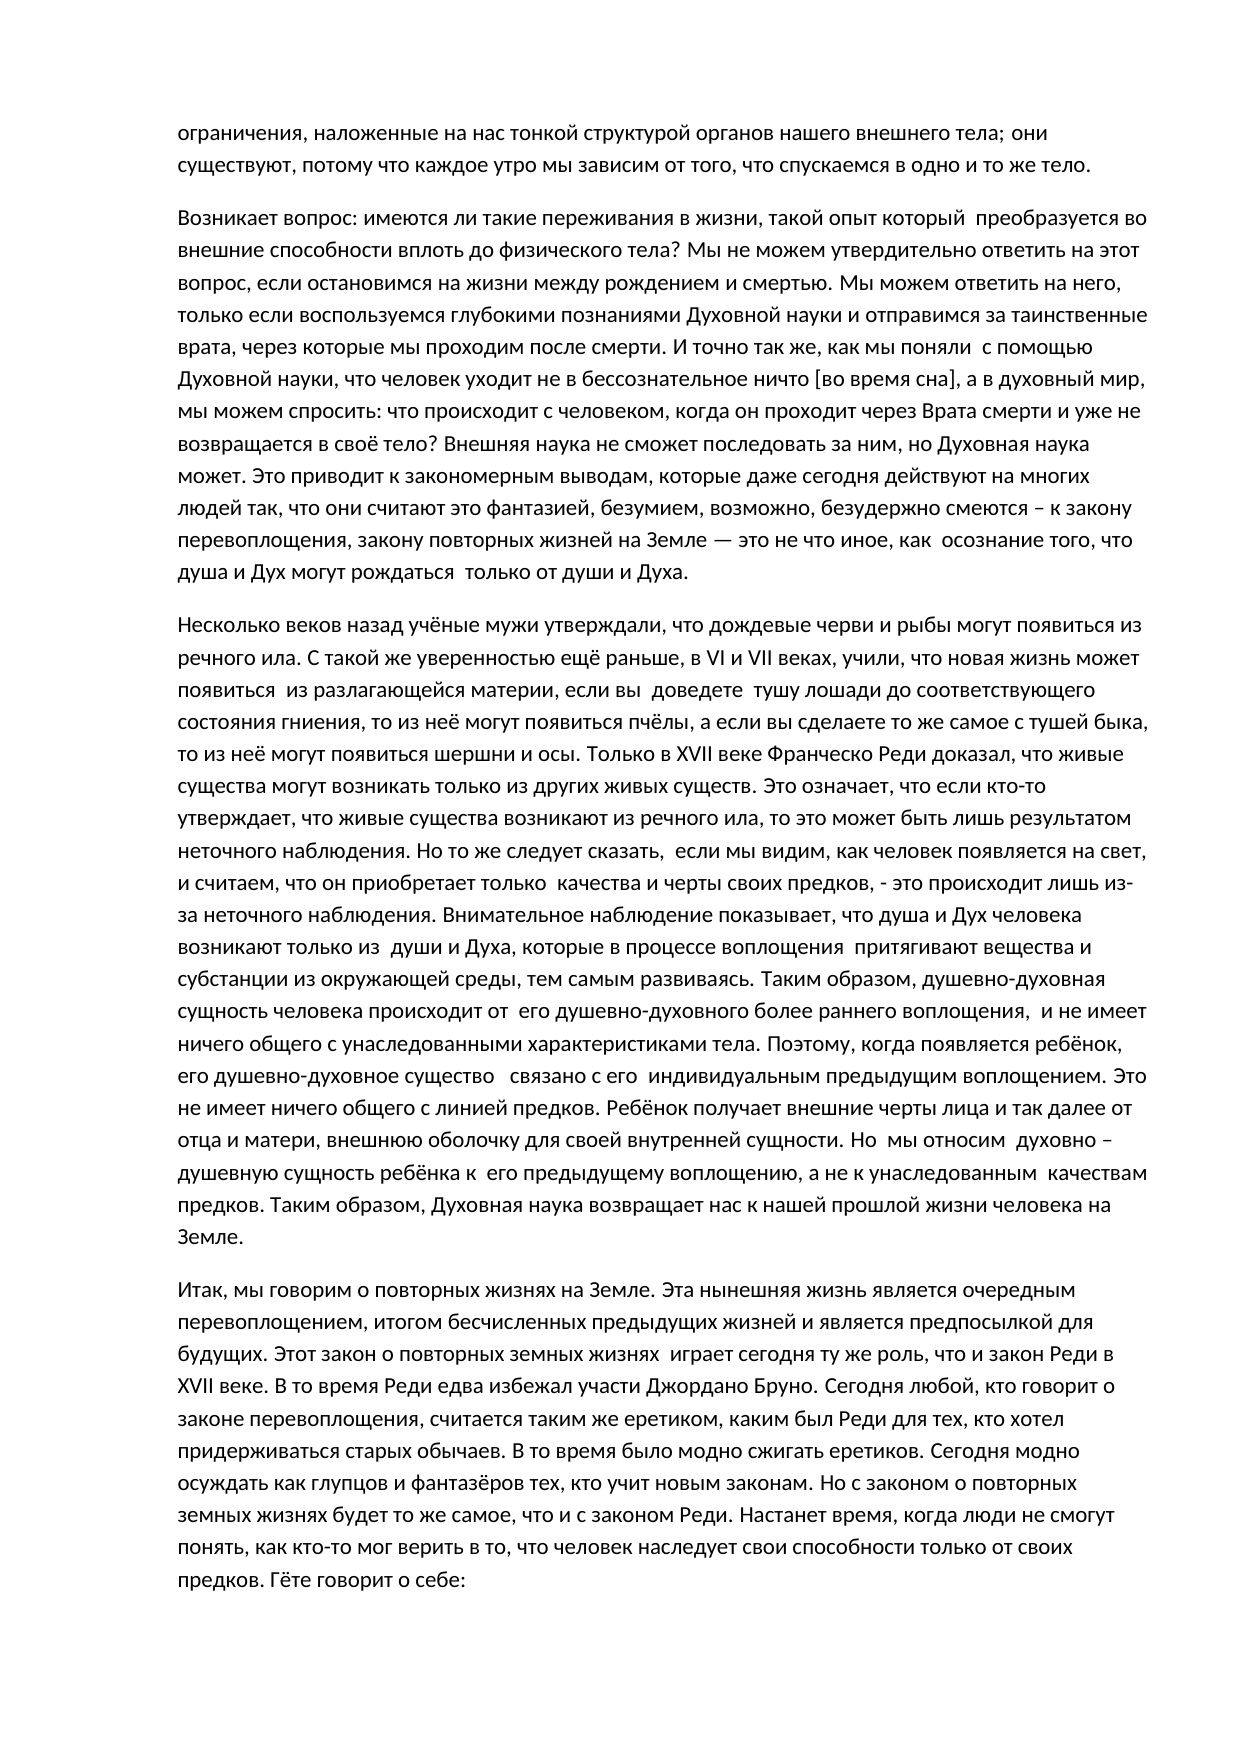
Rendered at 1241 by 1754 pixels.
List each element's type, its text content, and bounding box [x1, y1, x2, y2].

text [177, 118, 1152, 178]
text Итак, мы говорим о повторных жизнях на Земле. Эта нынешняя жизнь является очередным перевоплощением, итогом бесчисленных предыдущих жизней и является предпосылкой для будущих. Этот закон о повторных земных жизнях играет сегодня ту же роль, что и закон Реди в XVII веке. В то время Реди едва избежал участи Джордано Бруно. Сегодня любой, кто говорит о законе перевоплощения, считается таким же еретиком, каким был Реди для тех, кто хотел придерживаться старых обычаев. В то время было модно сжигать еретиков. Сегодня модно осуждать как глупцов и фантазёров тех, кто учит новым законам. Но с законом о повторных земных жизнях будет то же самое, что и с законом Реди. Настанет время, когда люди не смогут понять, как кто-то мог верить в то, что человек наследует свои способности только от своих предков. Гёте говорит о себе: [177, 1275, 1152, 1593]
text Возникает вопрос: имеются ли такие переживания в жизни, такой опыт который преобразуется во внешние способности вплоть до физического тела? Мы не можем утвердительно ответить на этот вопрос, если остановимся на жизни между рождением и смертью. Мы можем ответить на него, только если воспользуемся глубокими познаниями Духовной науки и отправимся за таинственные врата, через которые мы проходим после смерти. И точно так же, как мы поняли с помощью Духовной науки, что человек уходит не в бессознательное ничто [во время сна], а в духовный мир, мы можем спросить: что происходит с человеком, когда он проходит через Врата смерти и уже не возвращается в своё тело? Внешняя наука не сможет последовать за ним, но Духовная наука может. Это приводит к закономерным выводам, которые даже сегодня действуют на многих людей так, что они считают это фантазией, безумием, возможно, безудержно смеются – к закону перевоплощения, закону повторных жизней на Земле — это не что иное, как осознание того, что душа и Дух могут рождаться только от души и Духа. [177, 203, 1152, 585]
text Несколько веков назад учёные мужи утверждали, что дождевые черви и рыбы могут появиться из речного ила. С такой же уверенностью ещё раньше, в VI и VII веках, учили, что новая жизнь может появиться из разлагающейся материи, если вы доведете тушу лошади до соответствующего состояния гниения, то из неё могут появиться пчёлы, а если вы сделаете то же самое с тушей быка, то из неё могут появиться шершни и осы. Только в XVII веке Франческо Реди доказал, что живые существа могут возникать только из других живых существ. Это означает, что если кто-то утверждает, что живые существа возникают из речного ила, то это может быть лишь результатом неточного наблюдения. Но то же следует сказать, если мы видим, как человек появляется на свет, и считаем, что он приобретает только качества и черты своих предков, - это происходит лишь из-за неточного наблюдения. Внимательное наблюдение показывает, что душа и Дух человека возникают только из души и Духа, которые в процессе воплощения притягивают вещества и субстанции из окружающей среды, тем самым развиваясь. Таким образом, душевно-духовная сущность человека происходит от его душевно-духовного более раннего воплощения, и не имеет ничего общего с унаследованными характеристиками тела. Поэтому, когда появляется ребёнок, его душевно-духовное существо связано с его индивидуальным предыдущим воплощением. Это не имеет ничего общего с линией предков. Ребёнок получает внешние черты лица и так далее от отца и матери, внешнюю оболочку для своей внутренней сущности. Но мы относим духовно – душевную сущность ребёнка к его предыдущему воплощению, а не к унаследованным качествам предков. Таким образом, Духовная наука возвращает нас к нашей прошлой жизни человека на Земле. [177, 610, 1152, 1250]
